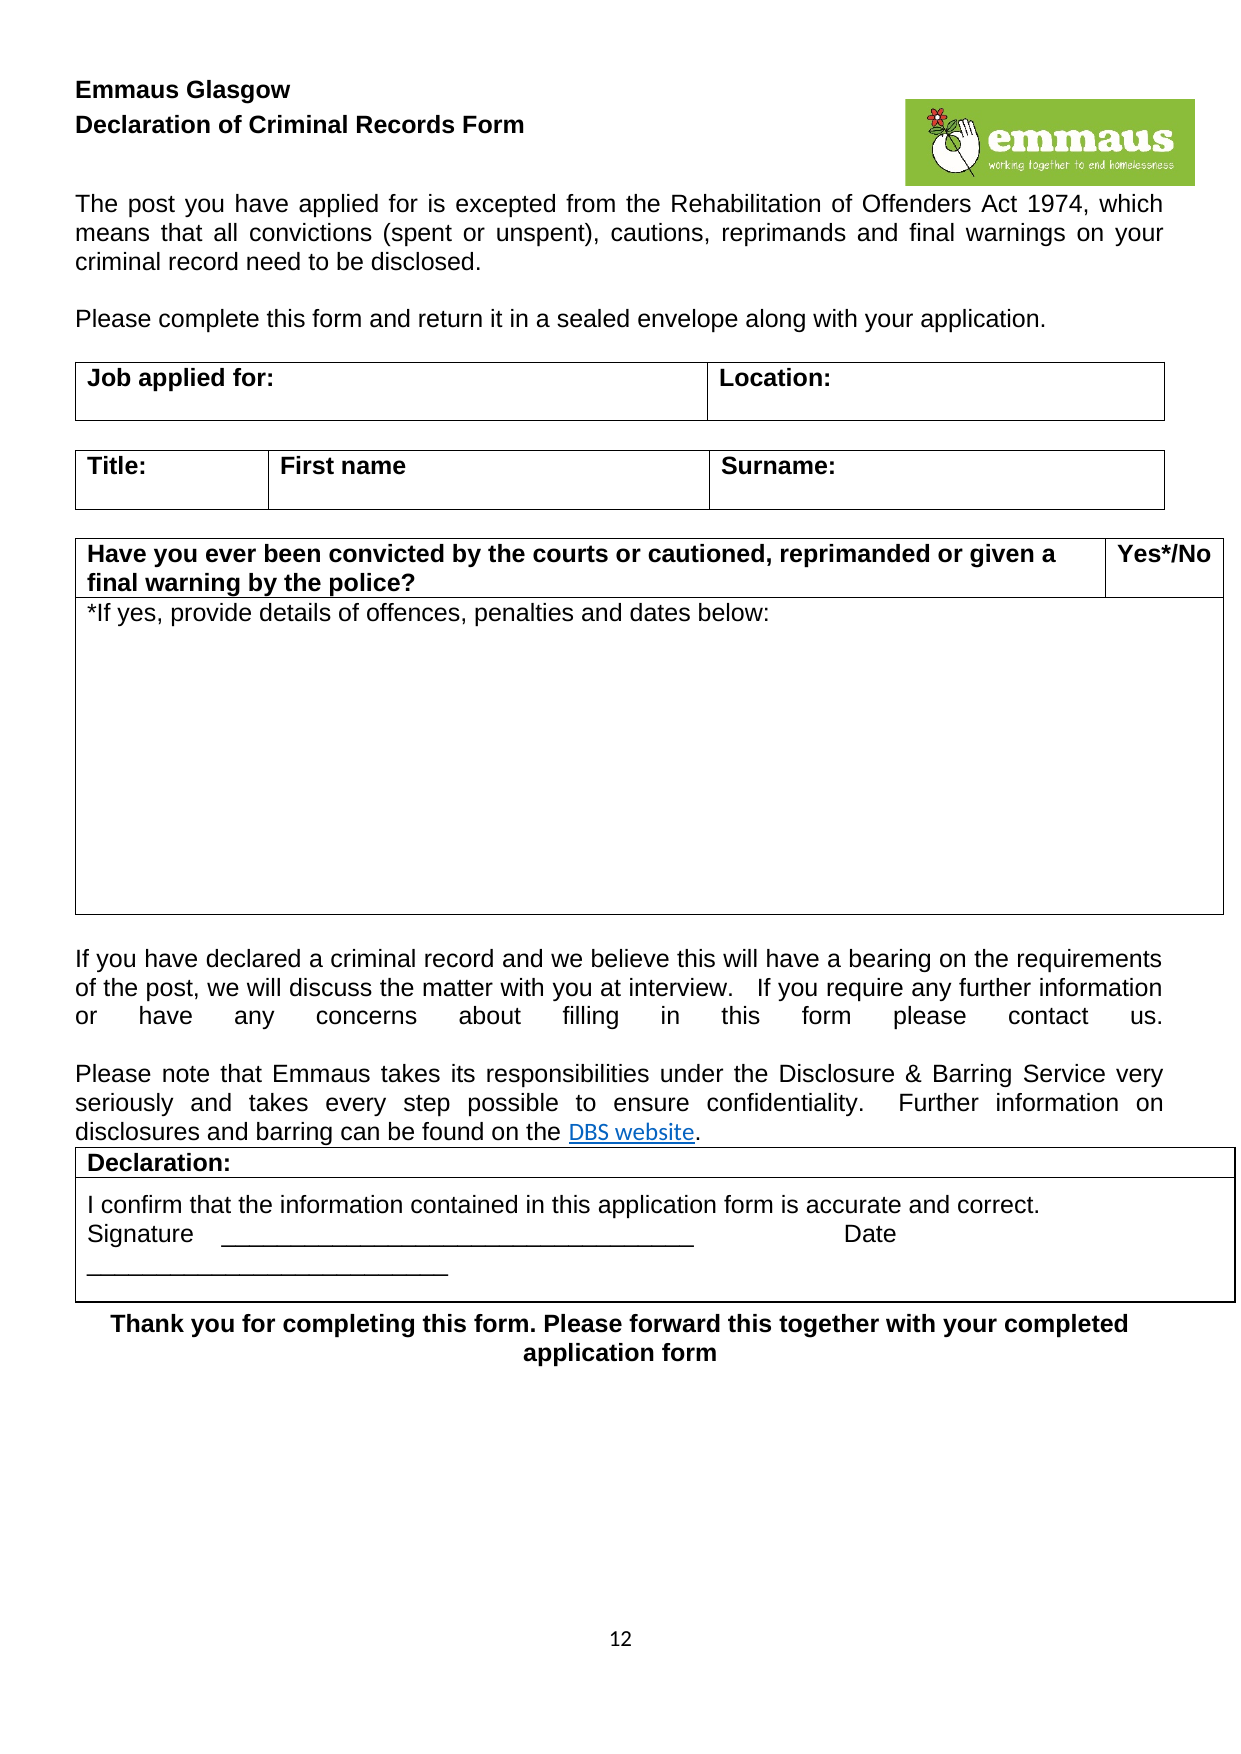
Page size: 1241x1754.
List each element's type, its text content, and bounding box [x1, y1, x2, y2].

text The post you have applied for is excepted from the Rehabilitation of Offenders Act 1974, which means that all convictions (spent or unspent), cautions, reprimands and final warnings on your criminal record need to be disclosed. [75, 189, 1165, 275]
text Please complete this form and return it in a sealed envelope along with your application. [75, 304, 1165, 333]
picture [905, 99, 1195, 186]
table_header Title: [76, 451, 268, 508]
table_header Have you ever been convicted by the courts or cautioned, reprimanded or given a final warning by the police? [76, 539, 1105, 597]
table_header Declaration: [76, 1148, 1234, 1177]
text If you have declared a criminal record and we believe this will have a bearing on the requirements of the post, we will discuss the matter with you at interview. If you require any further information or have any concerns about filling in this form please contact us. Please note that Emmaus takes its responsibilities under the Disclosure & Barring Service very seriously and takes every step possible to ensure confidentiality. Further information on disclosures and barring can be found on the DBS website. [75, 944, 1165, 1147]
table_header Location: [708, 363, 1164, 420]
text Declaration of Criminal Records Form [75, 110, 905, 139]
table_cell I confirm that the information contained in this application form is accurate and correct. Signature __________________________________ Date __________________________ [76, 1178, 1234, 1301]
table_header Surname: [710, 451, 1164, 508]
subtitle Emmaus Glasgow [75, 75, 1165, 104]
table_header Yes*/No [1106, 539, 1223, 597]
table_header Job applied for: [76, 363, 707, 420]
text Thank you for completing this form. Please forward this together with your completed application form [75, 1309, 1165, 1366]
table_header First name [269, 451, 709, 508]
table_cell *If yes, provide details of offences, penalties and dates below: [76, 598, 1223, 914]
